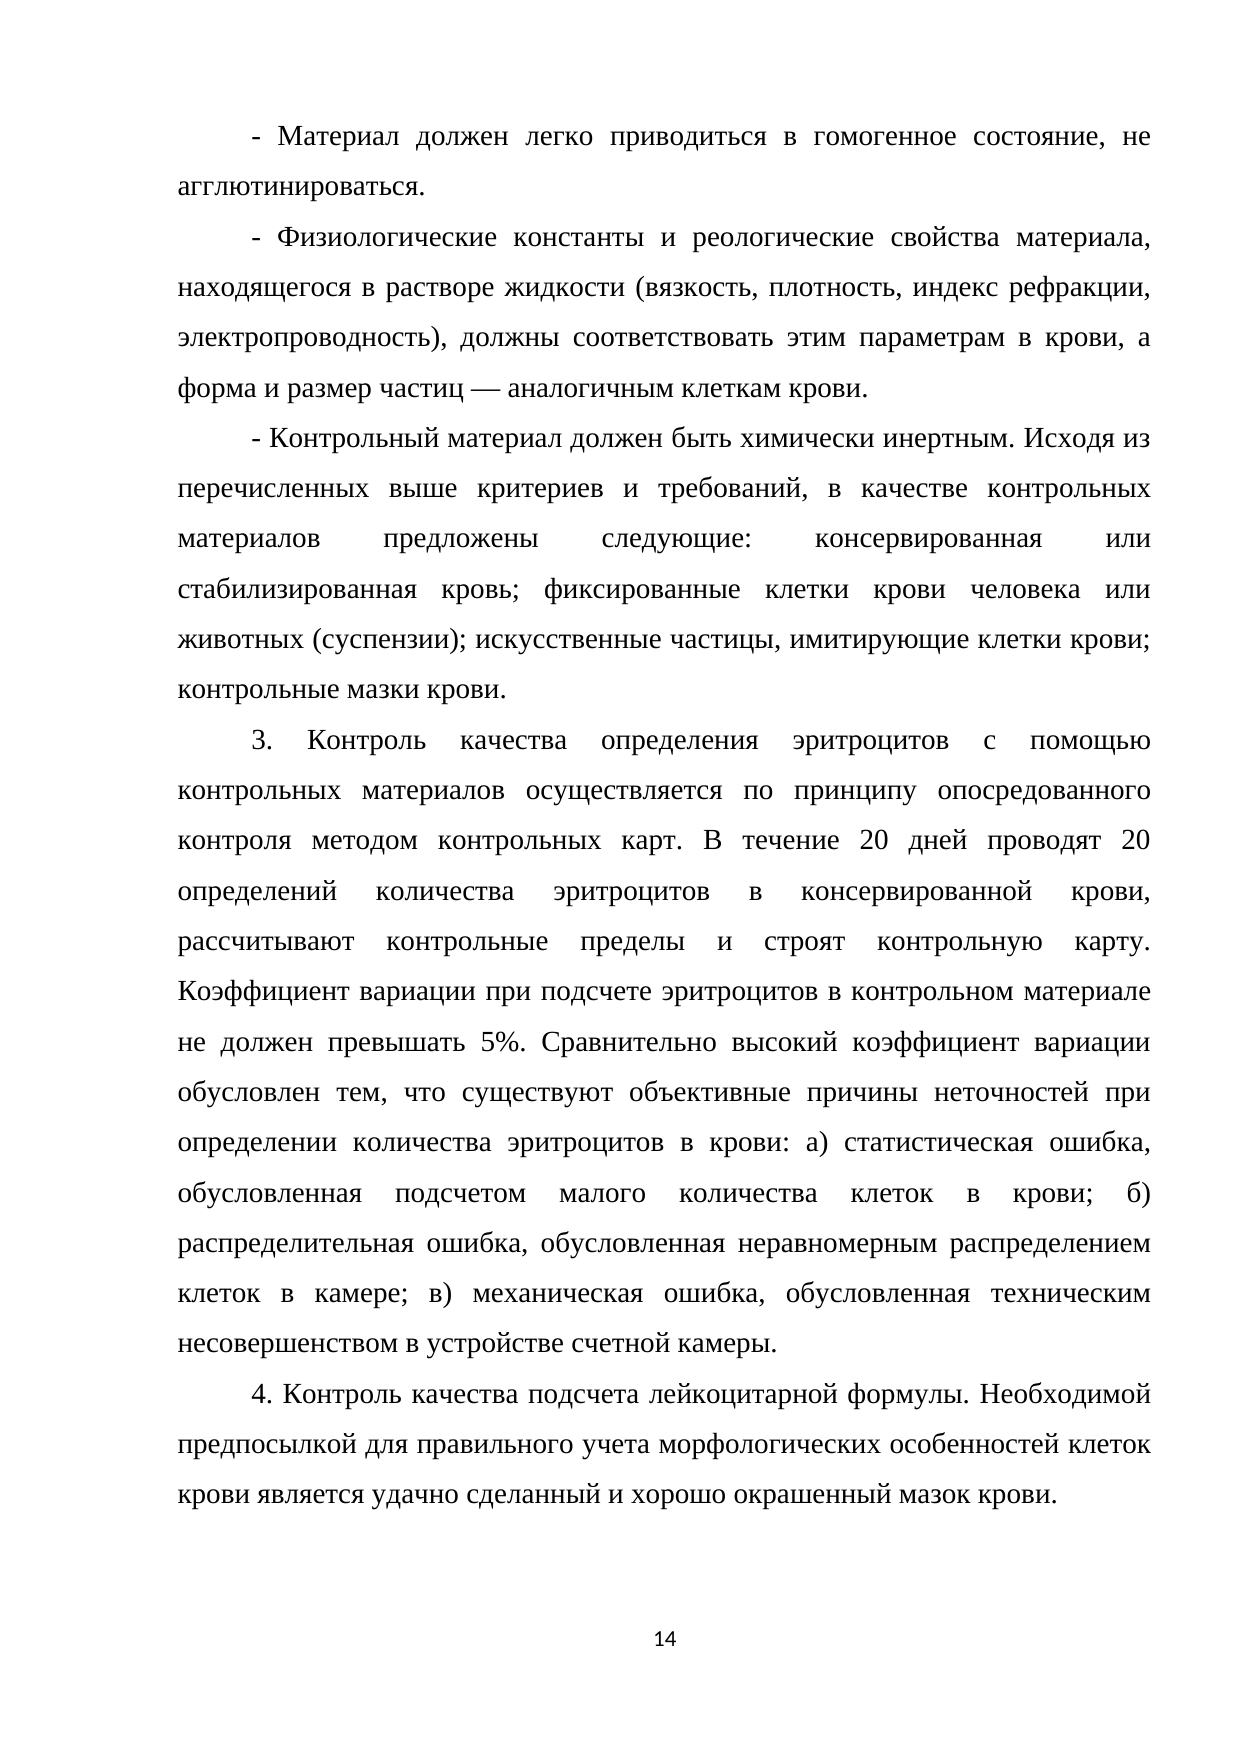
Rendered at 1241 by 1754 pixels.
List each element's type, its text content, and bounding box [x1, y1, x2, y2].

text - Физиологические константы и реологические свойства материала, находящегося в растворе жидкости (вязкость, плотность, индекс рефракции, электропроводность), должны соответствовать этим параметрам в крови, а форма и размер частиц — аналогичным клеткам крови. [177, 219, 1152, 403]
text - Материал должен легко приводиться в гомогенное состояние, не агглютинироваться. [177, 118, 1152, 202]
text - Контрольный материал должен быть химически инертным. Исходя из перечисленных выше критериев и требований, в качестве контрольных материалов предложены следующие: консервированная или стабилизированная кровь; фиксированные клетки крови человека или животных (суспензии); искусственные частицы, имитирующие клетки крови; контрольные мазки крови. [177, 420, 1152, 705]
text 4. Контроль качества подсчета лейкоцитарной формулы. Необходимой предпосылкой для правильного учета морфологических особенностей клеток крови является удачно сделанный и хорошо окрашенный мазок крови. [177, 1376, 1152, 1510]
text 3. Контроль качества определения эритроцитов с помощью контрольных материалов осуществляется по принципу опосредованного контроля методом контрольных карт. В течение 20 дней проводят 20 определений количества эритроцитов в консервированной крови, рассчитывают контрольные пределы и строят контрольную карту. Коэффициент вариации при подсчете эритроцитов в контрольном материале не должен превышать 5%. Сравнительно высокий коэффициент вариации обусловлен тем, что существуют объективные причины неточностей при определении количества эритроцитов в крови: а) статистическая ошибка, обусловленная подсчетом малого количества клеток в крови; б) распределительная ошибка, обусловленная неравномерным распределением клеток в камере; в) механическая ошибка, обусловленная техническим несовершенством в устройстве счетной камеры. [177, 722, 1152, 1359]
